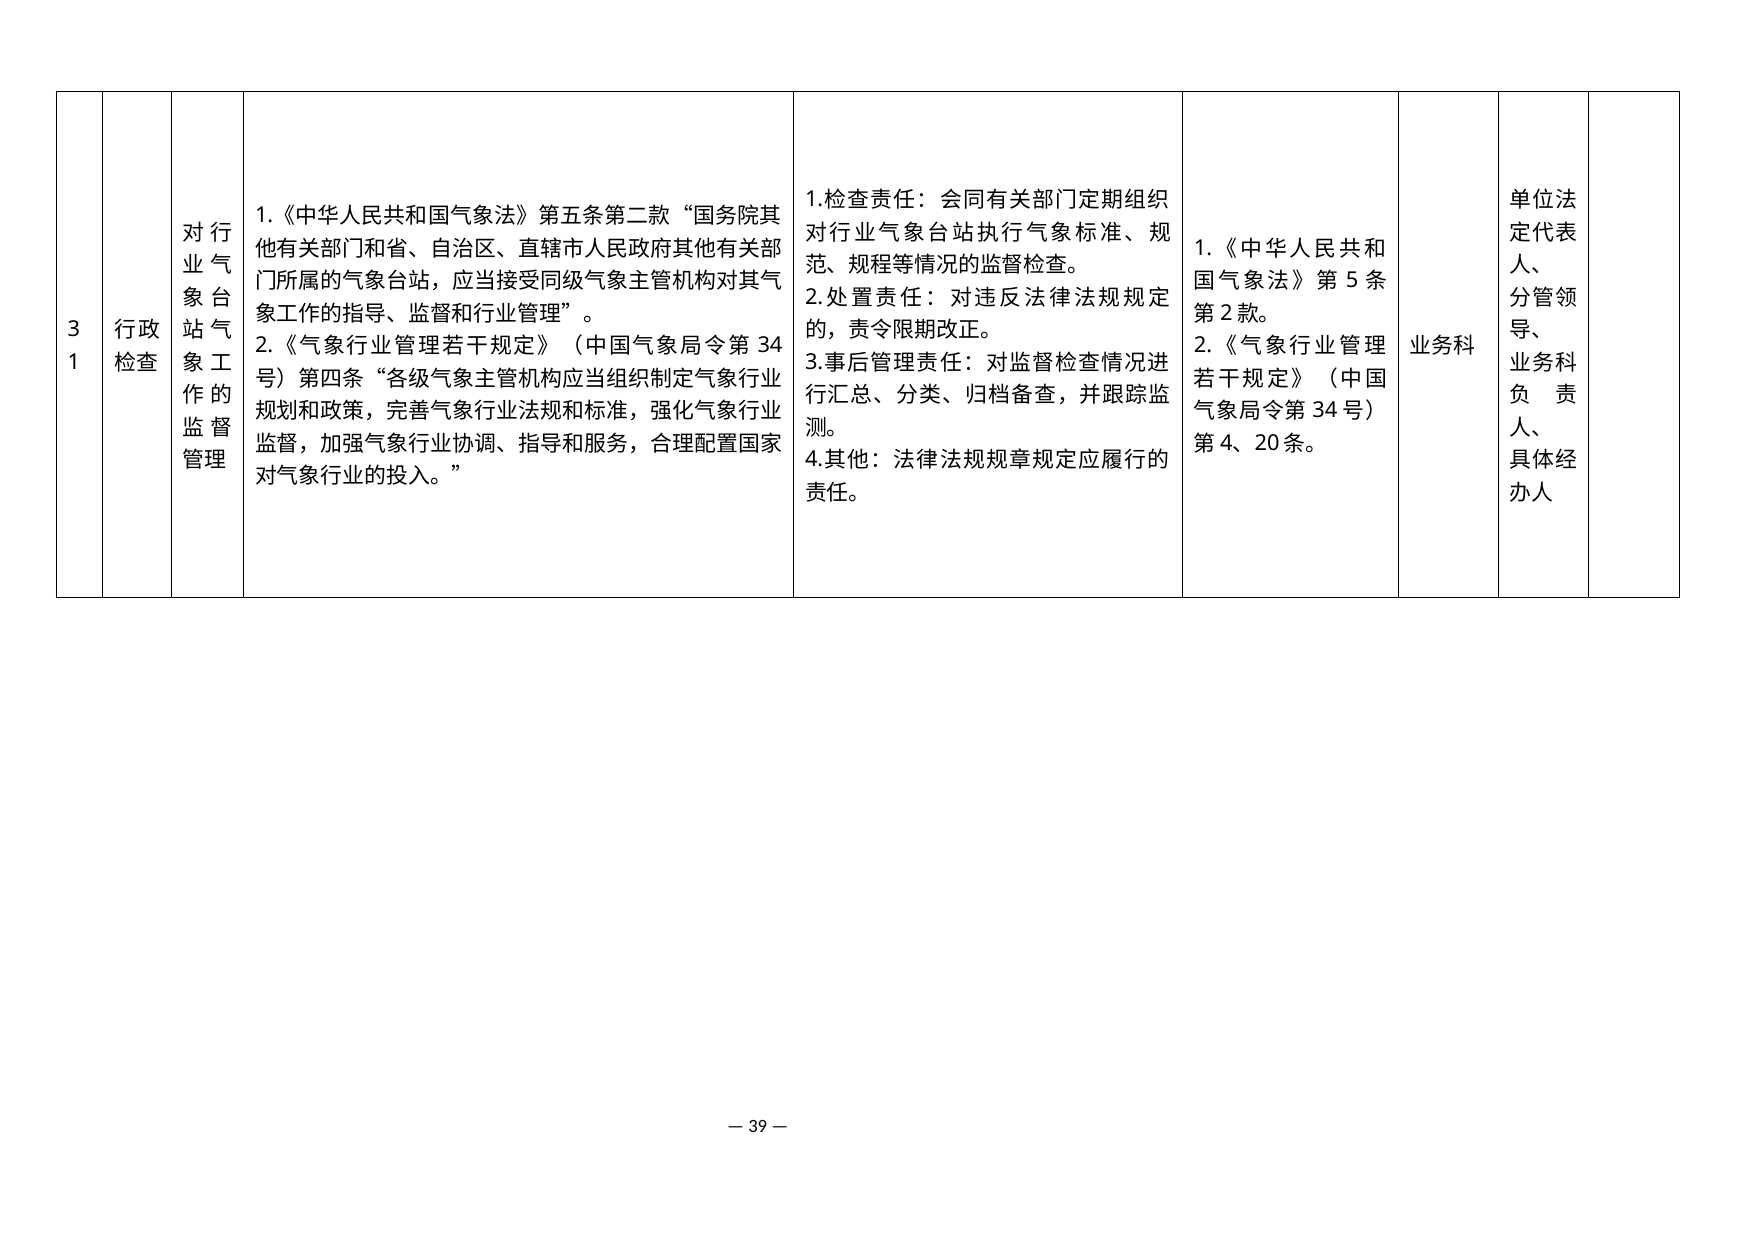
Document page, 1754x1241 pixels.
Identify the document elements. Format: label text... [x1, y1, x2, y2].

table_cell 31 [57, 92, 102, 597]
table_cell 行政检查 [103, 92, 171, 597]
table_cell 1.《中华人民共和国气象法》第五条第二款“国务院其他有关部门和省、自治区、直辖市人民政府其他有关部门所属的气象台站，应当接受同级气象主管机构对其气象工作的指导、监督和行业管理”。 2.《气象行业管理若干规定》（中国气象局令第34号）第四条“各级气象主管机构应当组织制定气象行业规划和政策，完善气象行业法规和标准，强化气象行业监督，加强气象行业协调、指导和服务，合理配置国家对气象行业的投入。” [244, 92, 793, 597]
table_cell 对行业气象台站气象工作的监督管理 [172, 92, 243, 597]
table_cell 1.《中华人民共和国气象法》第5条第2款。 2.《气象行业管理若干规定》（中国气象局令第34号）第4、20条。 [1183, 92, 1398, 597]
table_cell 业务科 [1399, 92, 1498, 597]
table_cell 单位法定代表人、 分管领导、 业务科负责人、 具体经办人 [1499, 92, 1588, 597]
table_cell [1589, 92, 1679, 597]
table_cell 1.检查责任：会同有关部门定期组织对行业气象台站执行气象标准、规范、规程等情况的监督检查。 2.处置责任：对违反法律法规规定的，责令限期改正。 3.事后管理责任：对监督检查情况进行汇总、分类、归档备查，并跟踪监测。 4.其他：法律法规规章规定应履行的责任。 [794, 92, 1182, 597]
